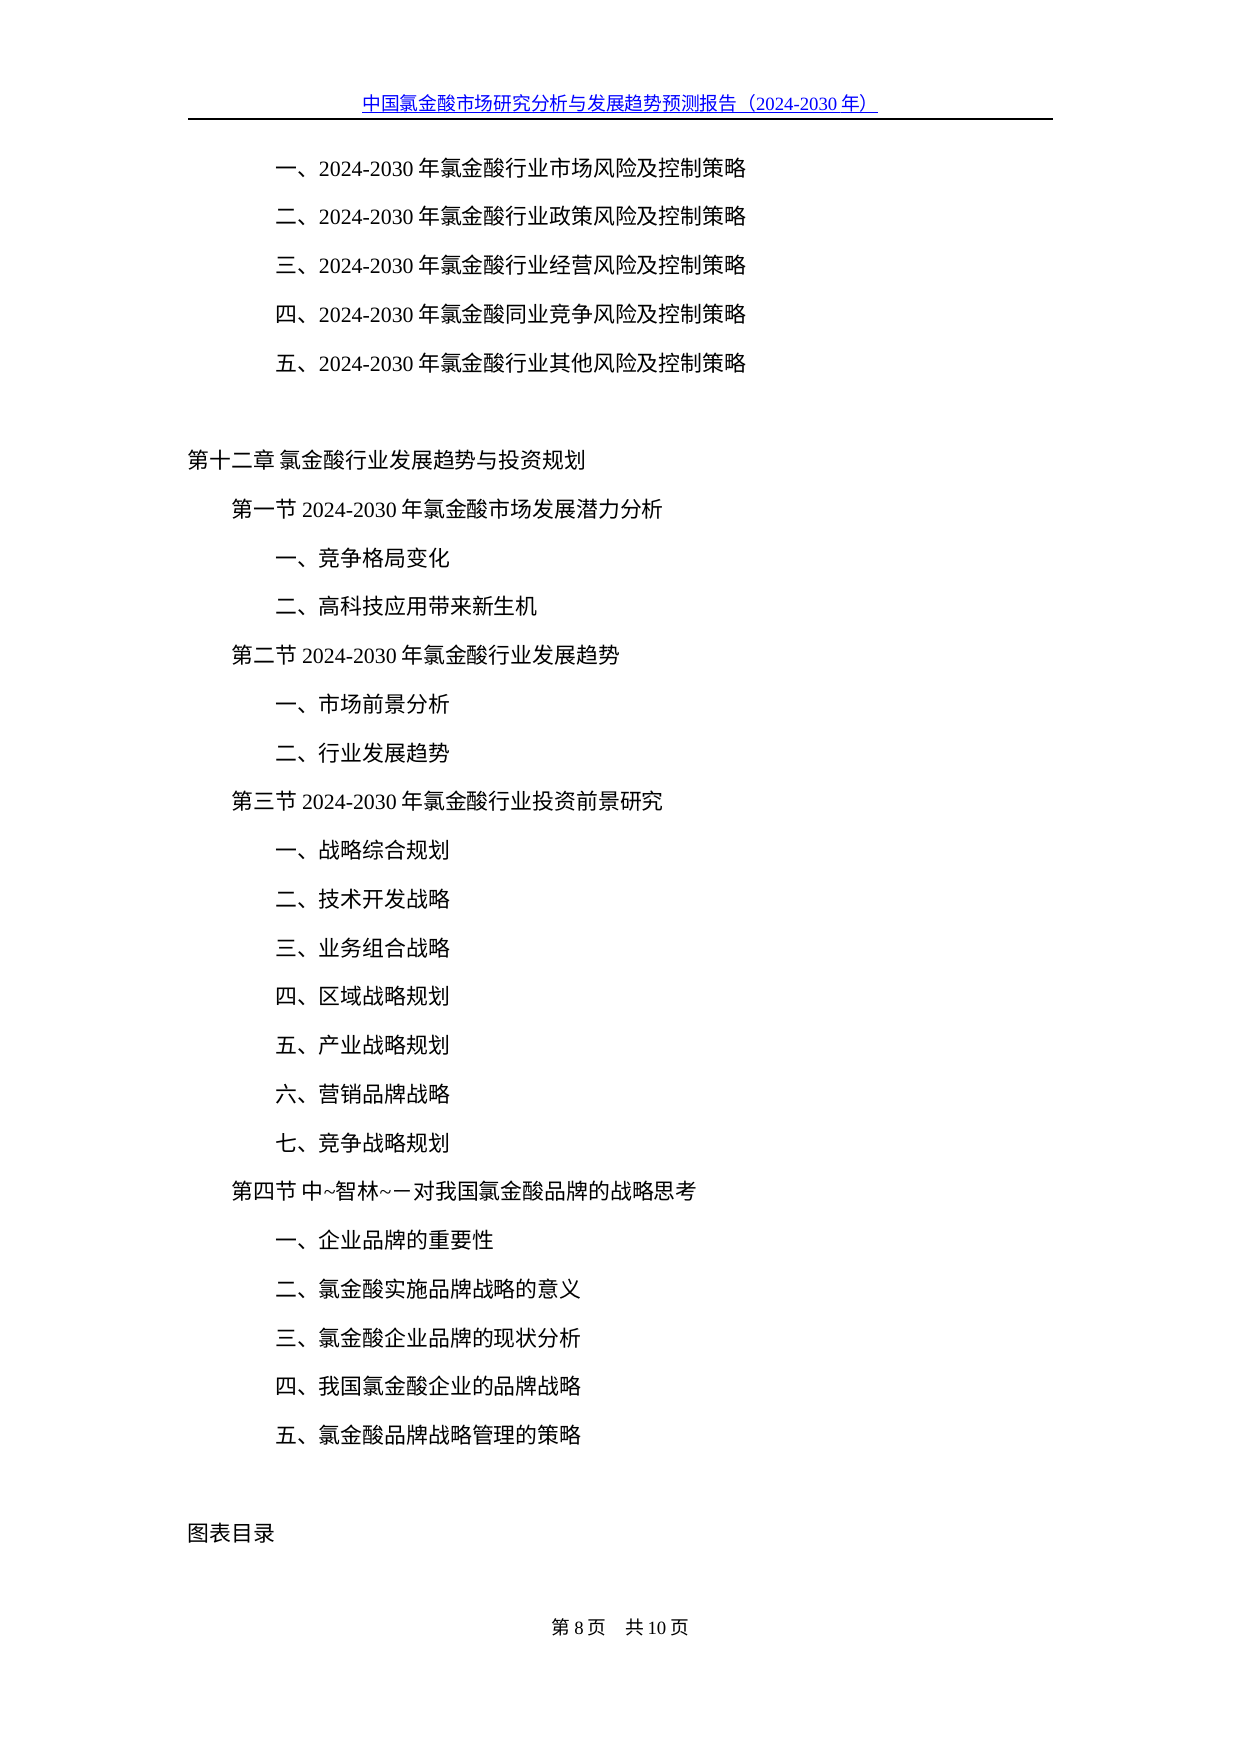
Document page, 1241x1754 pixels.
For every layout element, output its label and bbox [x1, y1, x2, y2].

text [187, 150, 1053, 1548]
